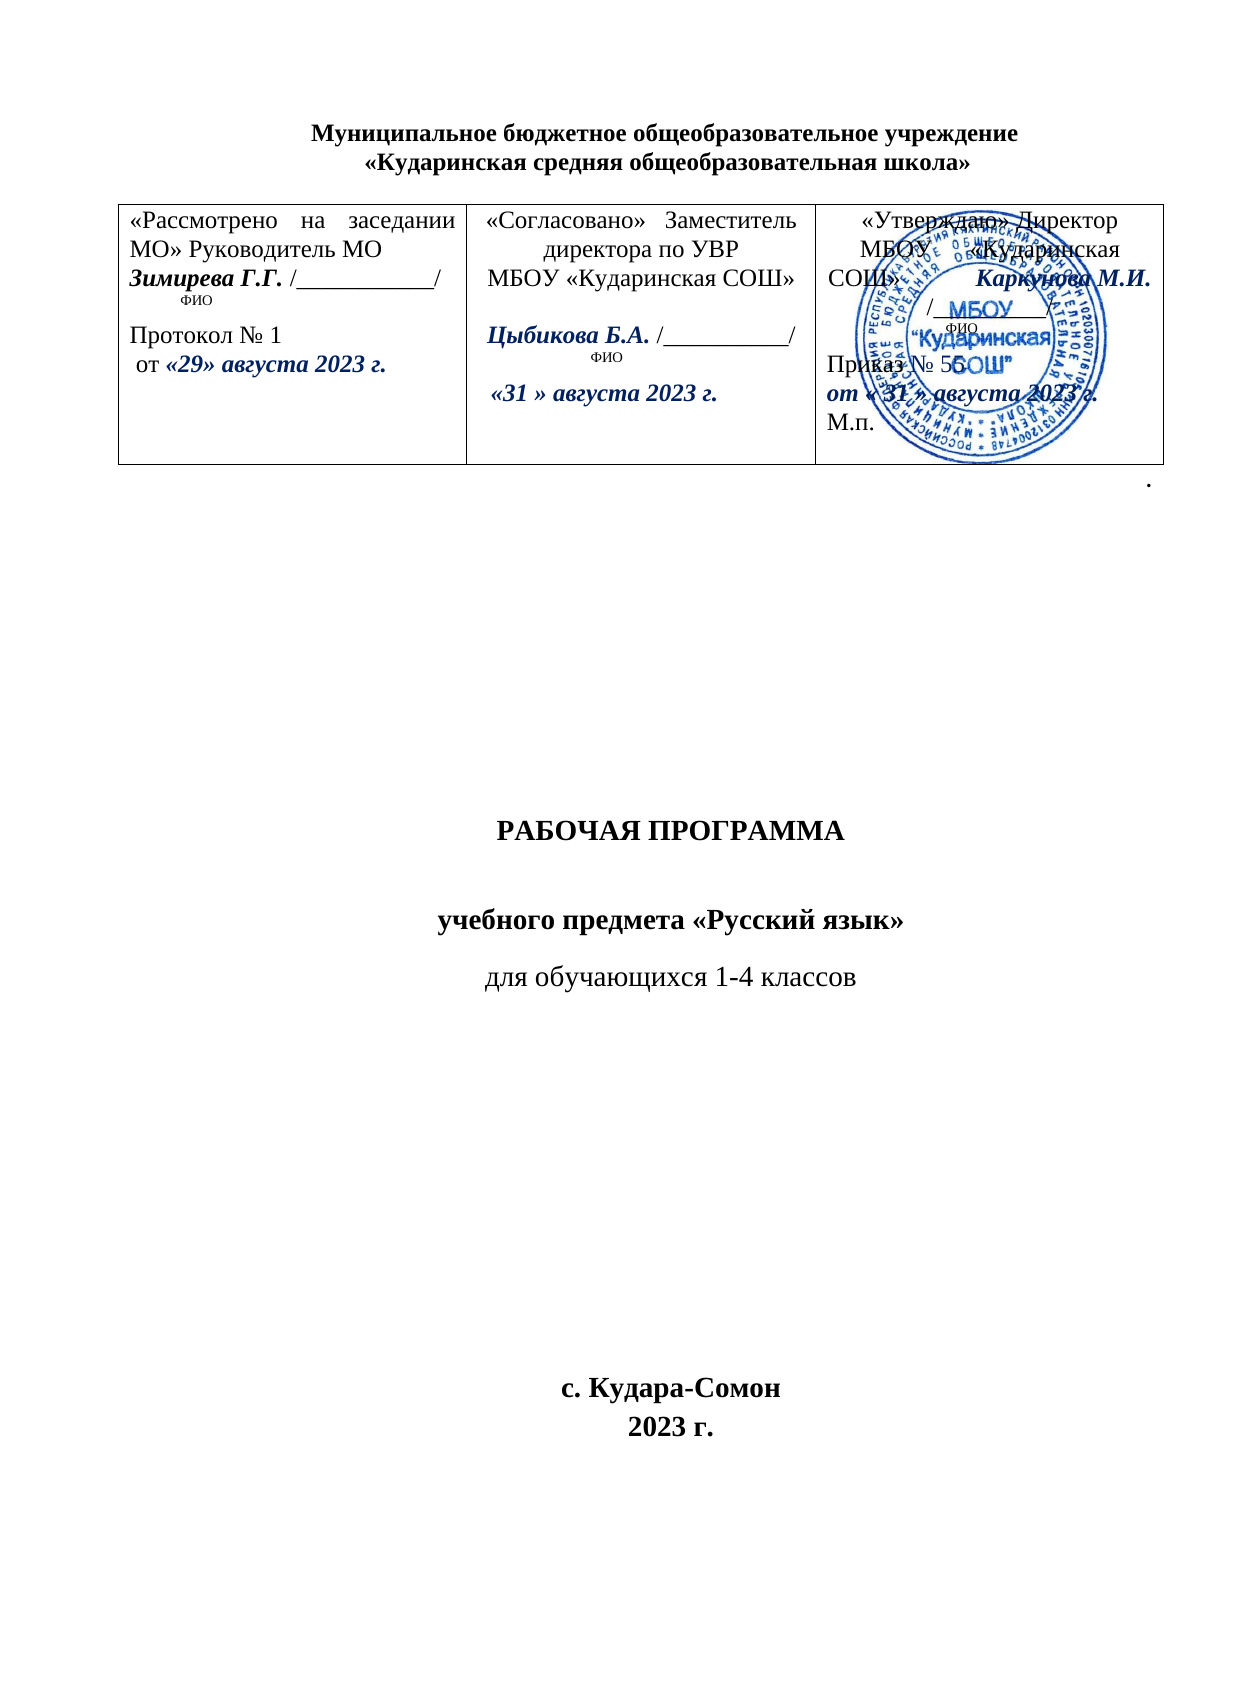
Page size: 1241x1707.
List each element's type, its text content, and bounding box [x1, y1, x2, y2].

text Муниципальное бюджетное общеобразовательное учреждение [177, 118, 1152, 147]
text ​с. Кудара-Сомон [190, 1370, 1152, 1404]
table_header «Согласовано» Заместитель директора по УВР МБОУ «Кударинская СОШ» Цыбикова Б.А. /__________/ ФИО «31 » августа 2023 г. [467, 205, 815, 464]
text учебного предмета «Русский язык» [190, 902, 1152, 936]
text «Кударинская средняя общеобразовательная школа» [177, 147, 1152, 176]
text для обучающихся 1-4 классов [190, 959, 1152, 993]
text 2023‌​ г. [190, 1409, 1152, 1442]
table_header «Утверждаю» Директор МБОУ «Кударинская СОШ» Каркунова М.И. /_________/ ФИО Приказ № 55 от « 31 » августа 2023 г. М.п. [816, 205, 1163, 464]
table_header «Рассмотрено на заседании МО» Руководитель МО Зимирева Г.Г. /___________/ ФИО Протокол № 1 от «29» августа 2023 г. [119, 205, 466, 464]
text . [177, 465, 1152, 493]
text РАБОЧАЯ ПРОГРАММА [190, 813, 1152, 847]
